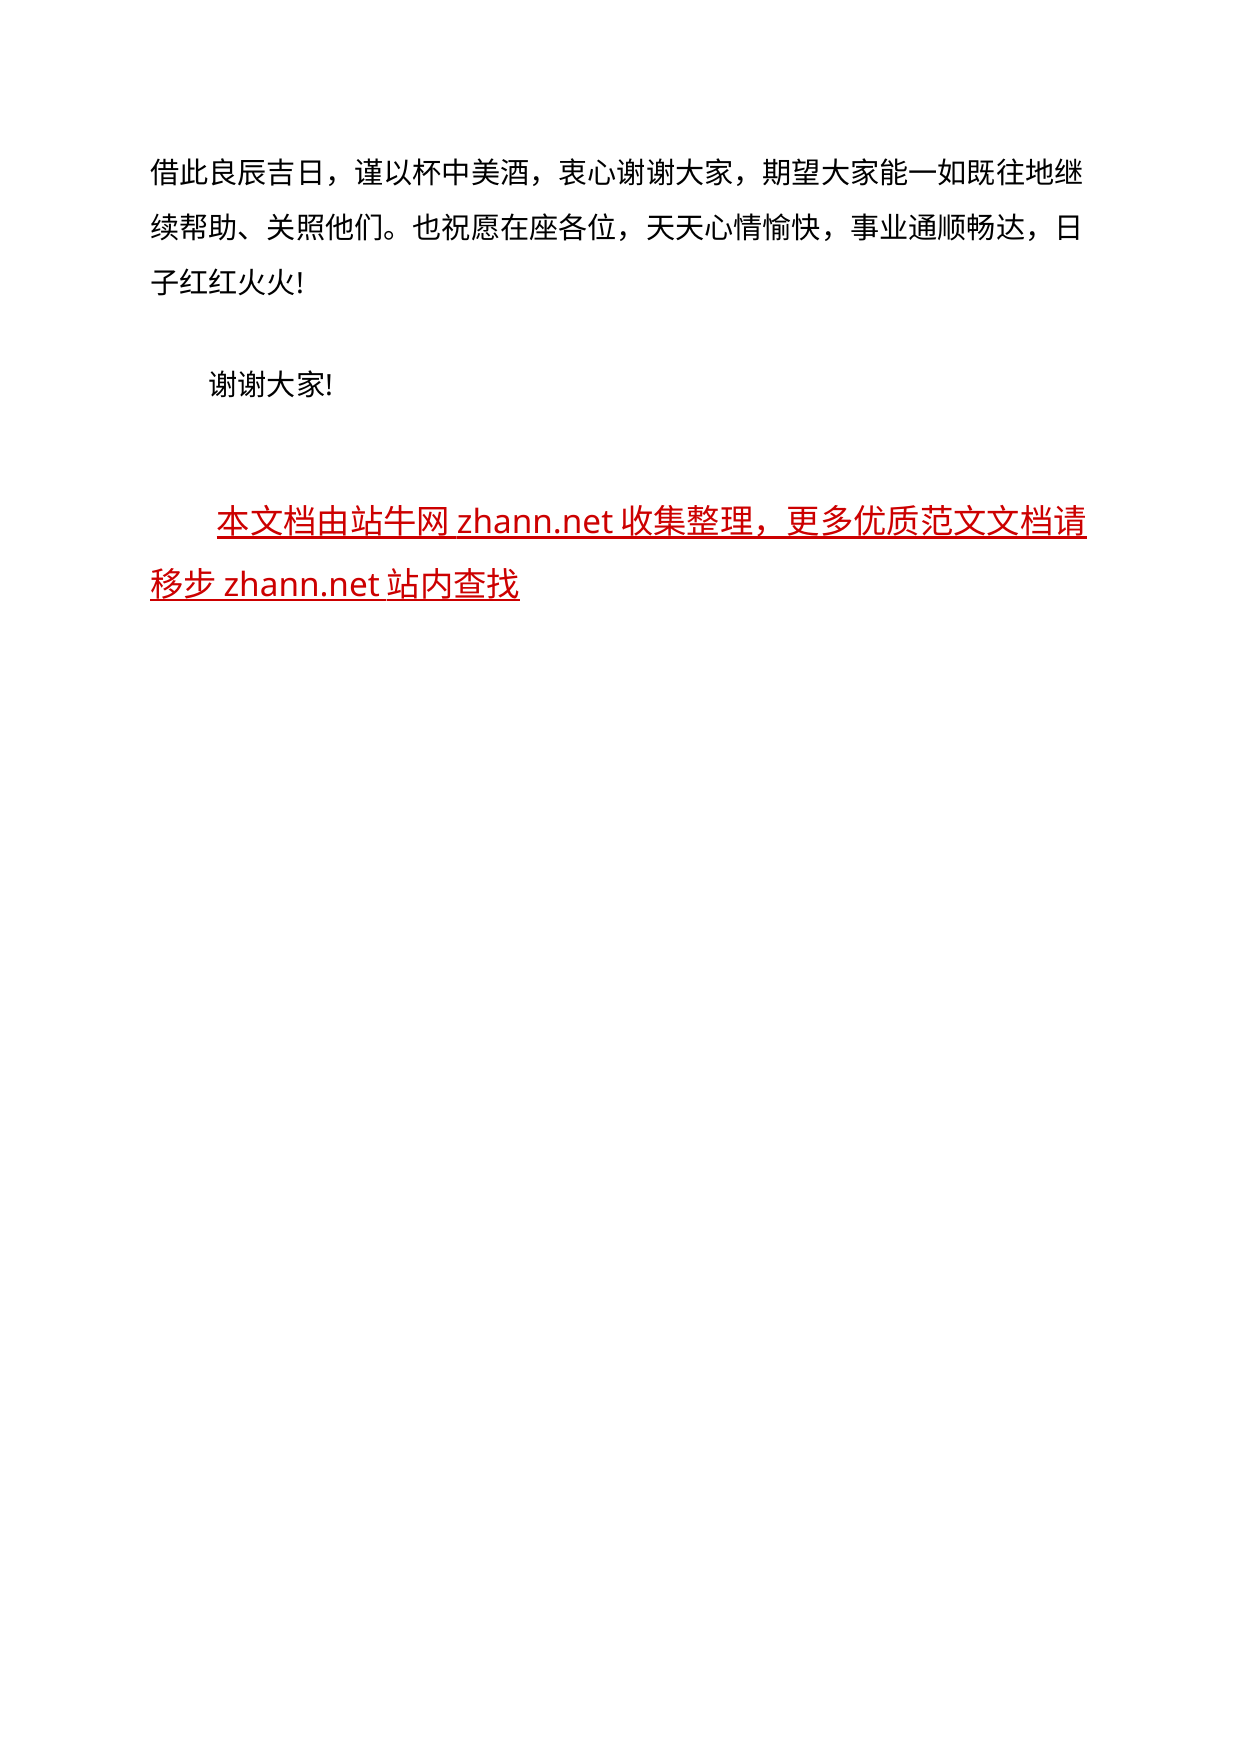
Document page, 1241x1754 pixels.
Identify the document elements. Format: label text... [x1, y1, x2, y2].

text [150, 150, 1090, 302]
text 谢谢大家! [150, 362, 1090, 404]
text 本文档由站牛网zhann.net收集整理，更多优质范文文档请移步zhann.net站内查找 [150, 495, 1090, 606]
